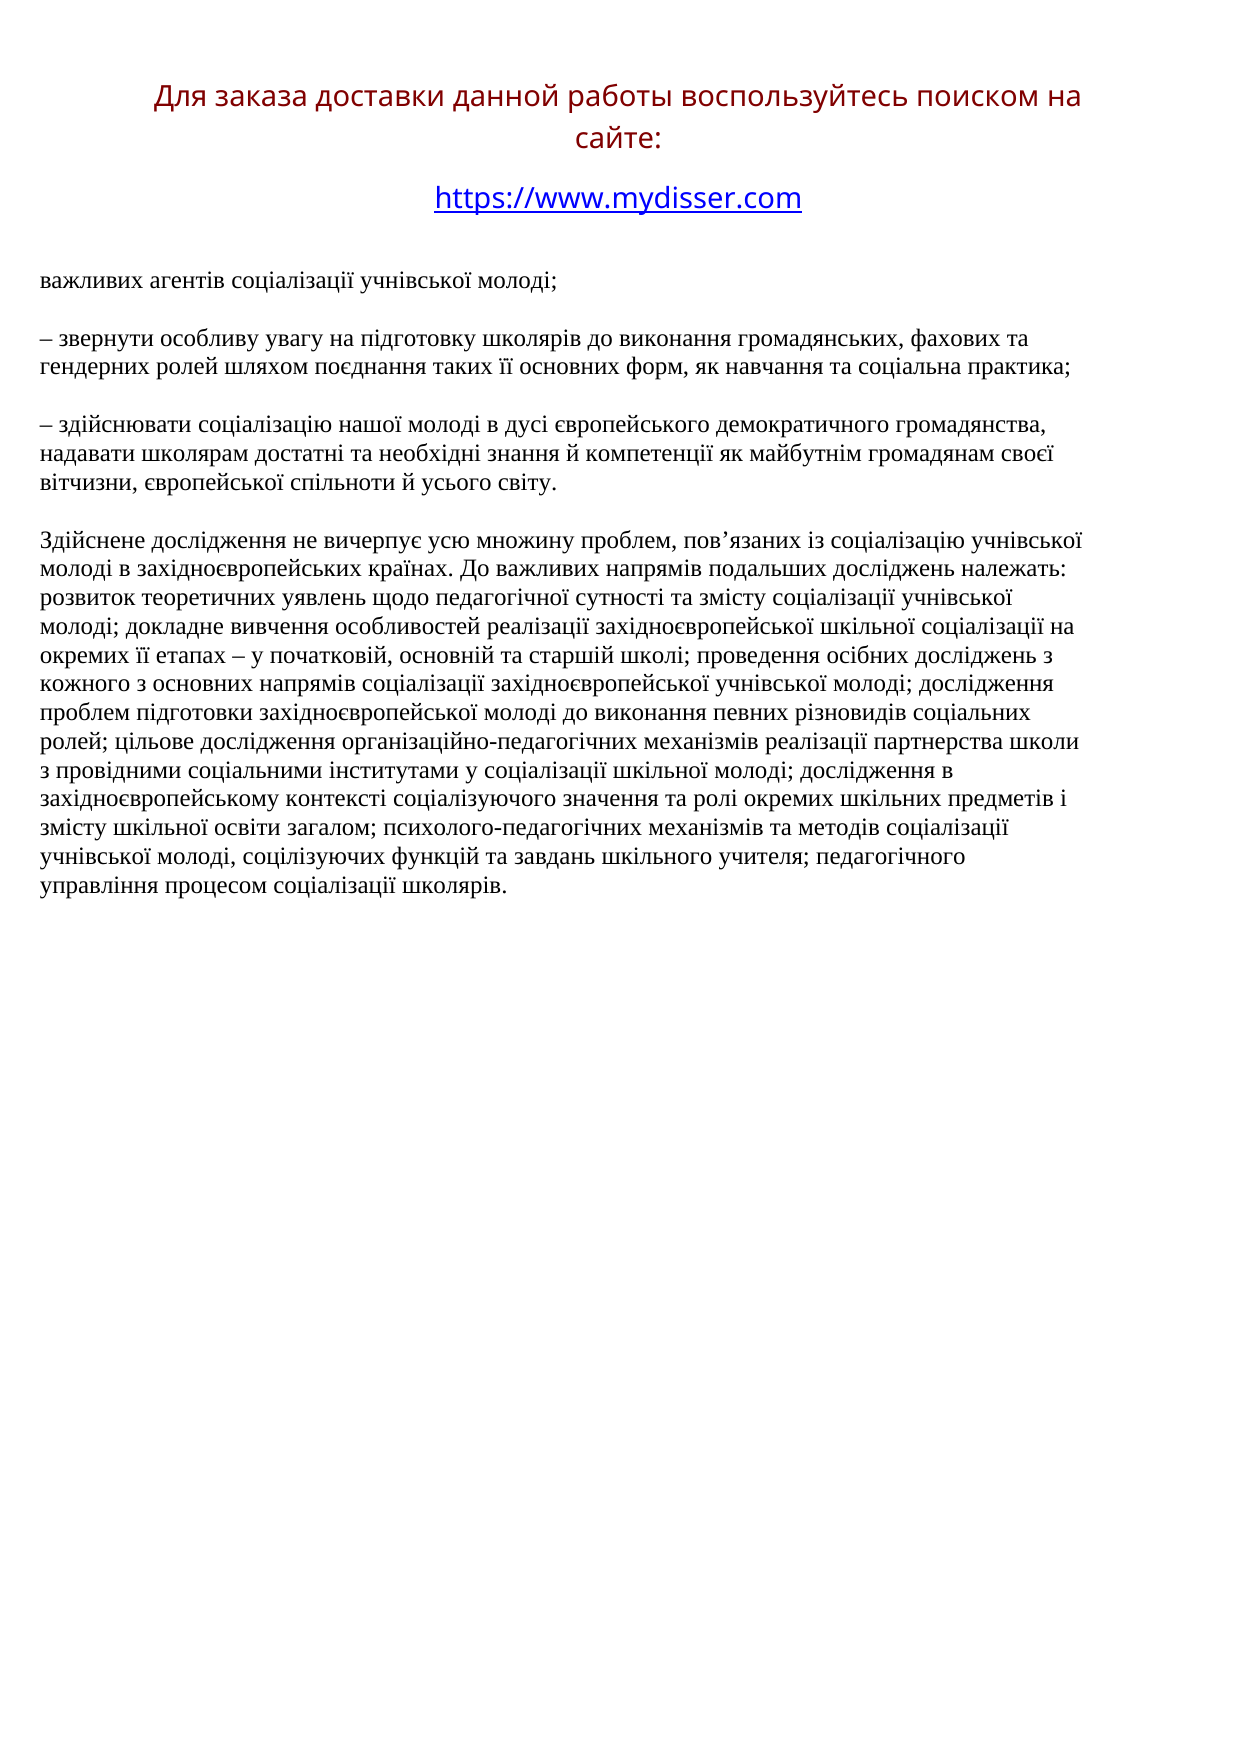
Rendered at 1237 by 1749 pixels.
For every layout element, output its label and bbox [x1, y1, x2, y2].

table_cell [40, 236, 1086, 898]
